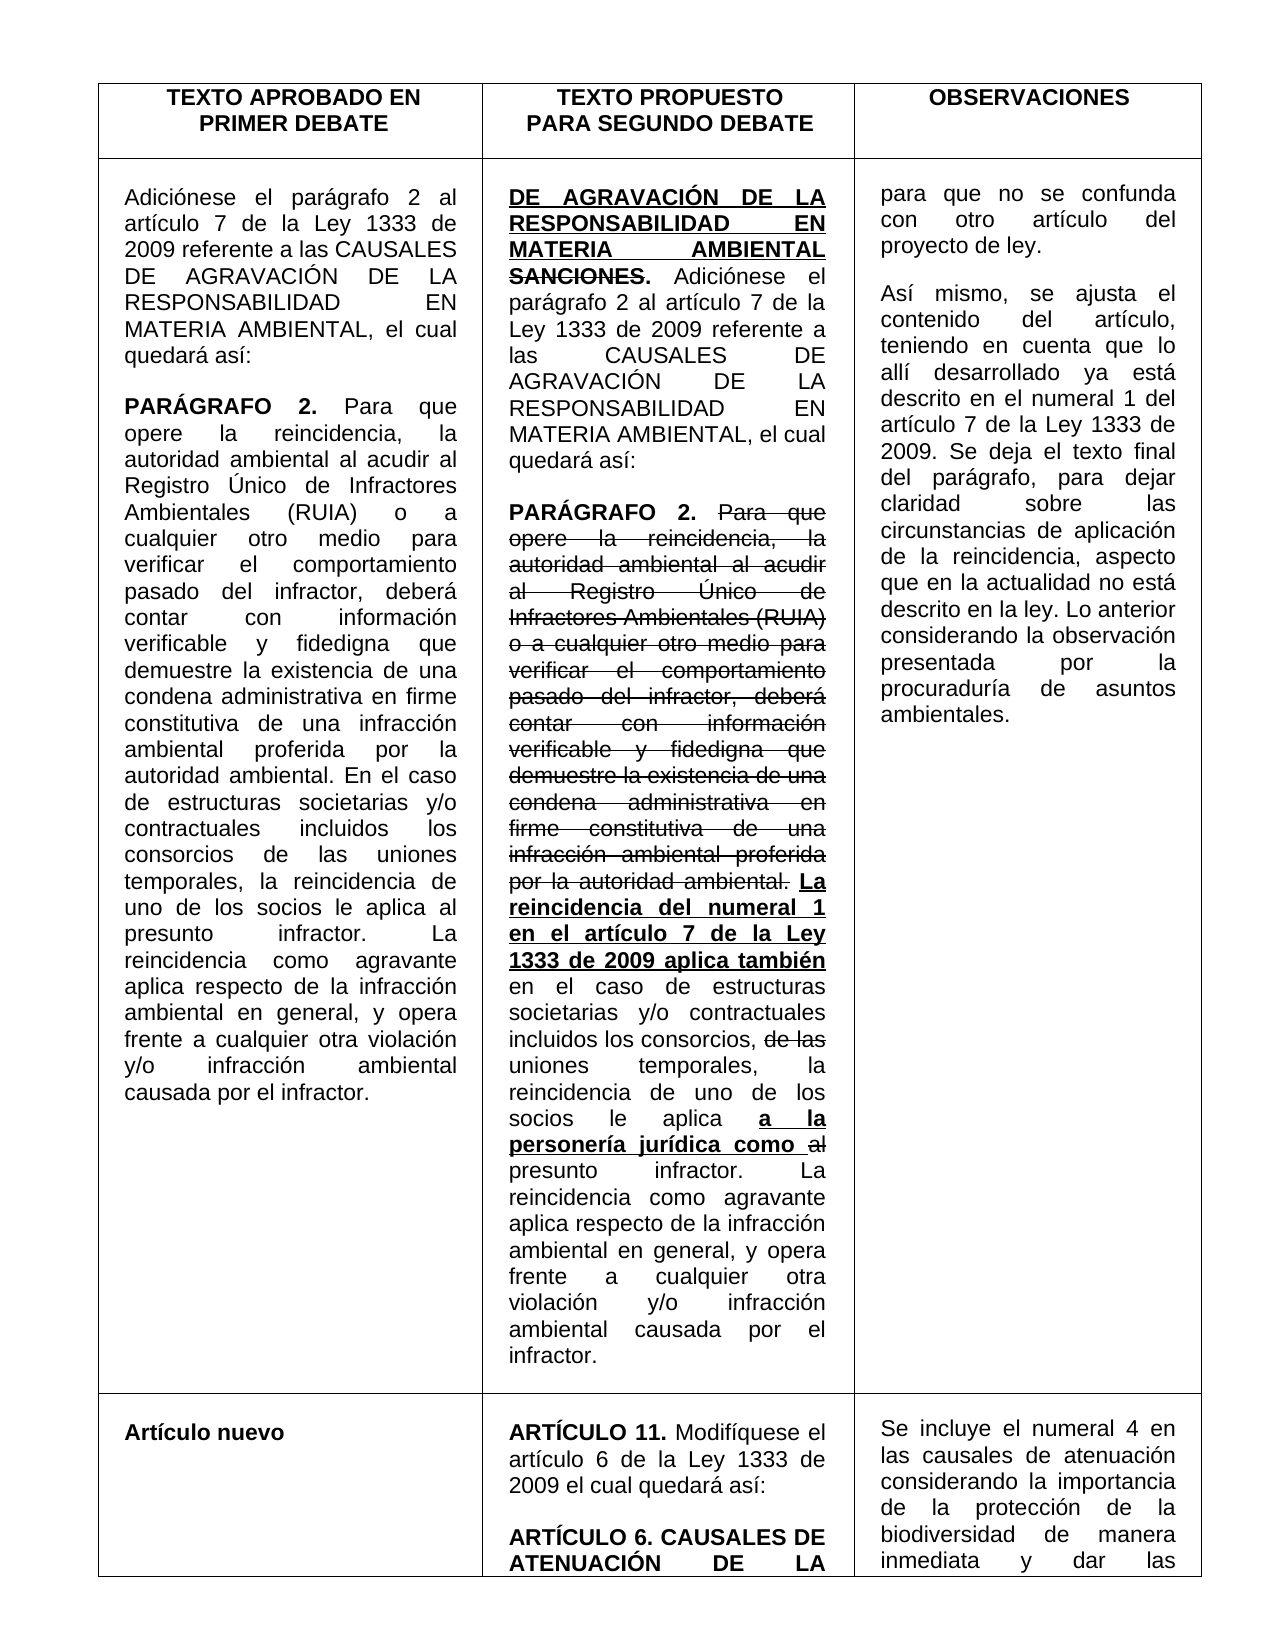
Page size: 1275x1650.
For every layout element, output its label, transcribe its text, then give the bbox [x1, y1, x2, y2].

table_header TEXTO APROBADO EN PRIMER DEBATE [99, 84, 482, 158]
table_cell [483, 1394, 854, 1576]
table_header TEXTO PROPUESTO PARA SEGUNDO DEBATE [483, 84, 854, 158]
table_header OBSERVACIONES [855, 84, 1201, 158]
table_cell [855, 159, 1201, 1393]
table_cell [855, 1394, 1201, 1576]
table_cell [99, 159, 482, 1393]
table_cell Artículo nuevo [99, 1394, 482, 1576]
